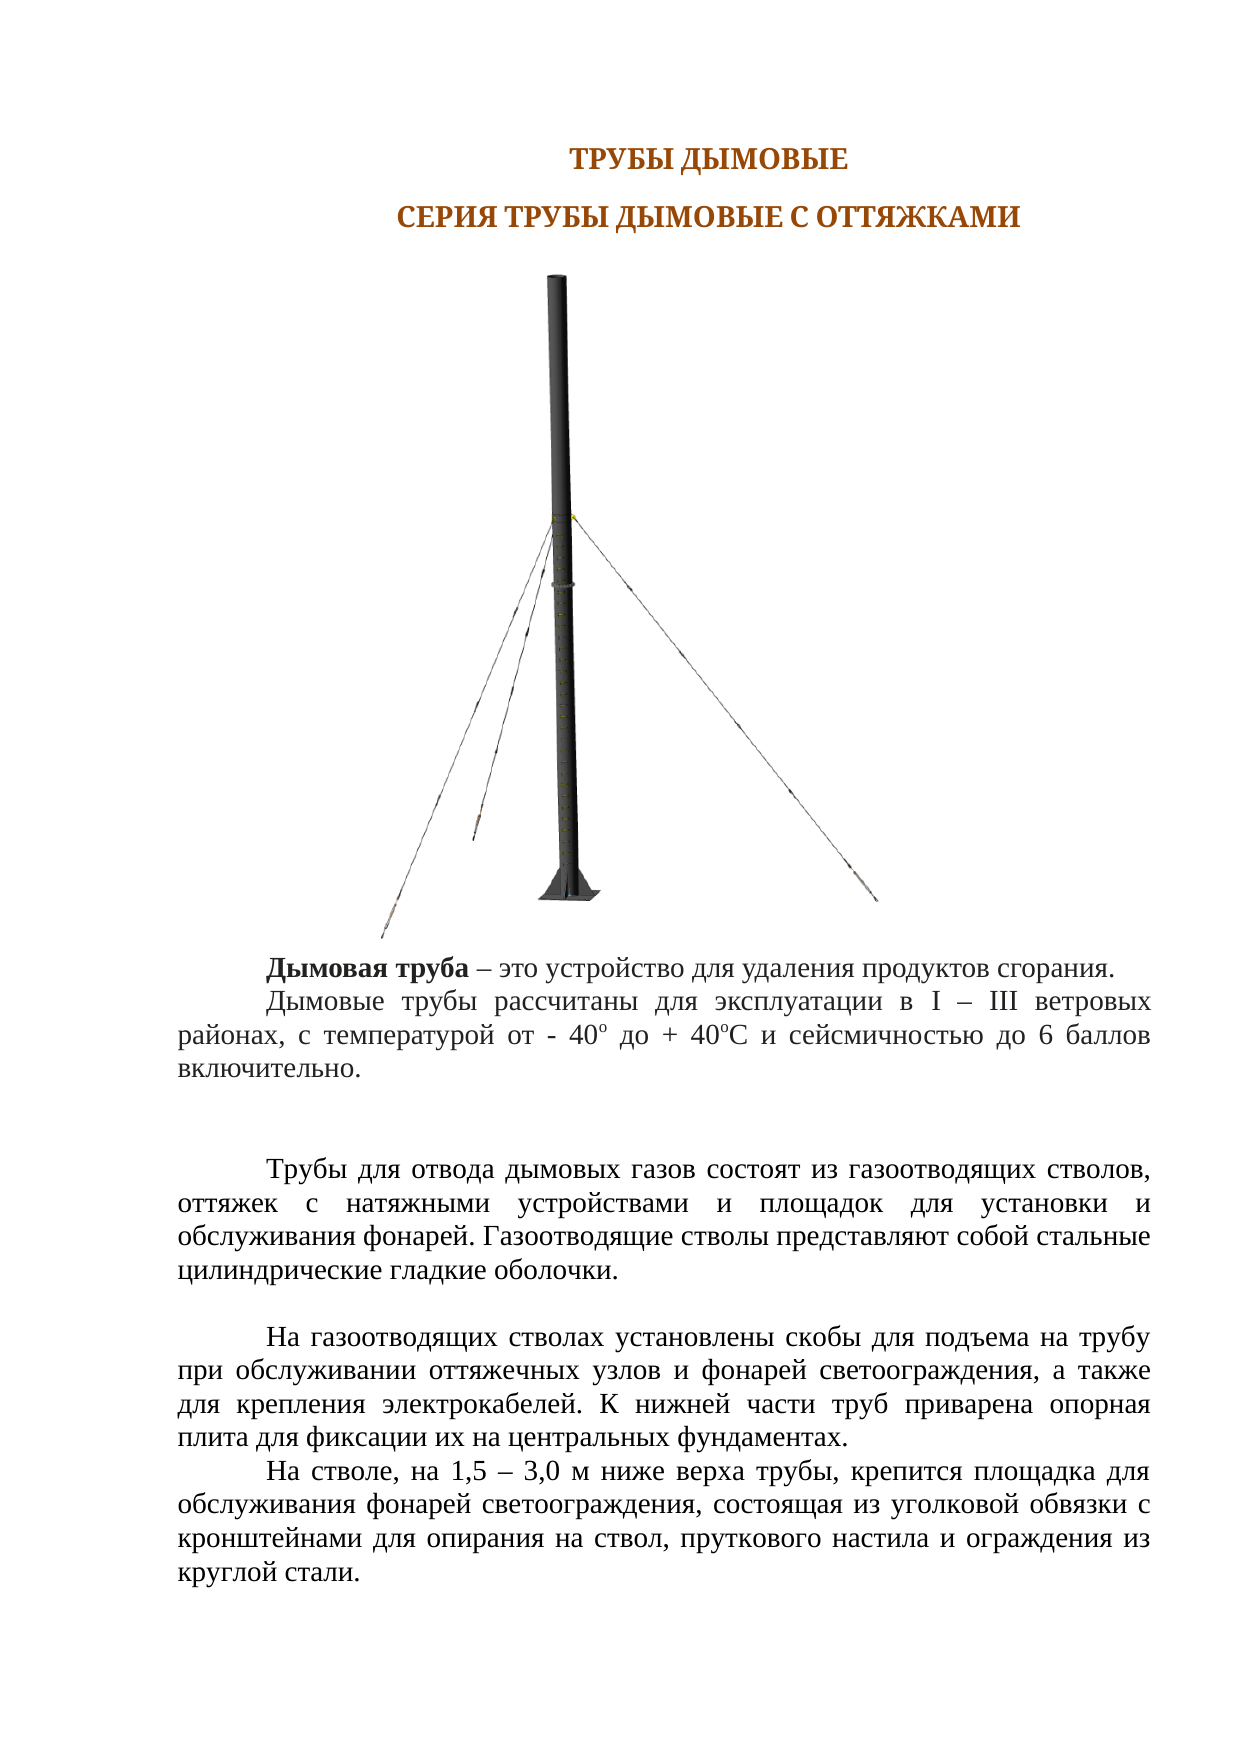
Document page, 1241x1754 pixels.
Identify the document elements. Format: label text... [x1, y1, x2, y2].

text Дымовые трубы рассчитаны для эксплуатации в I – III ветровых районах, с температурой от - 40о до + 40оС и сейсмичностью до 6 баллов включительно. [177, 983, 1152, 1084]
text СЕРИЯ ТРУБЫ ДЫМОВЫЕ С ОТТЯЖКАМИ [177, 202, 1152, 235]
text Трубы для отвода дымовых газов состоят из газоотводящих стволов, оттяжек с натяжными устройствами и площадок для установки и обслуживания фонарей. Газоотводящие стволы представляют собой стальные цилиндрические гладкие оболочки. [177, 1151, 1152, 1285]
text ТРУБЫ ДЫМОВЫЕ [177, 143, 1152, 177]
text На газоотводящих стволах установлены скобы для подъема на трубу при обслуживании оттяжечных узлов и фонарей светоограждения, а также для крепления электрокабелей. К нижней части труб приварена опорная плита для фиксации их на центральных фундаментах. [177, 1319, 1152, 1453]
picture [357, 265, 972, 950]
text Дымовая труба – это устройство для удаления продуктов сгорания. [177, 950, 1152, 983]
text На стволе, на 1,5 – 3,0 м ниже верха трубы, крепится площадка для обслуживания фонарей светоограждения, состоящая из уголковой обвязки с кронштейнами для опирания на ствол, пруткового настила и ограждения из круглой стали. [177, 1453, 1152, 1587]
